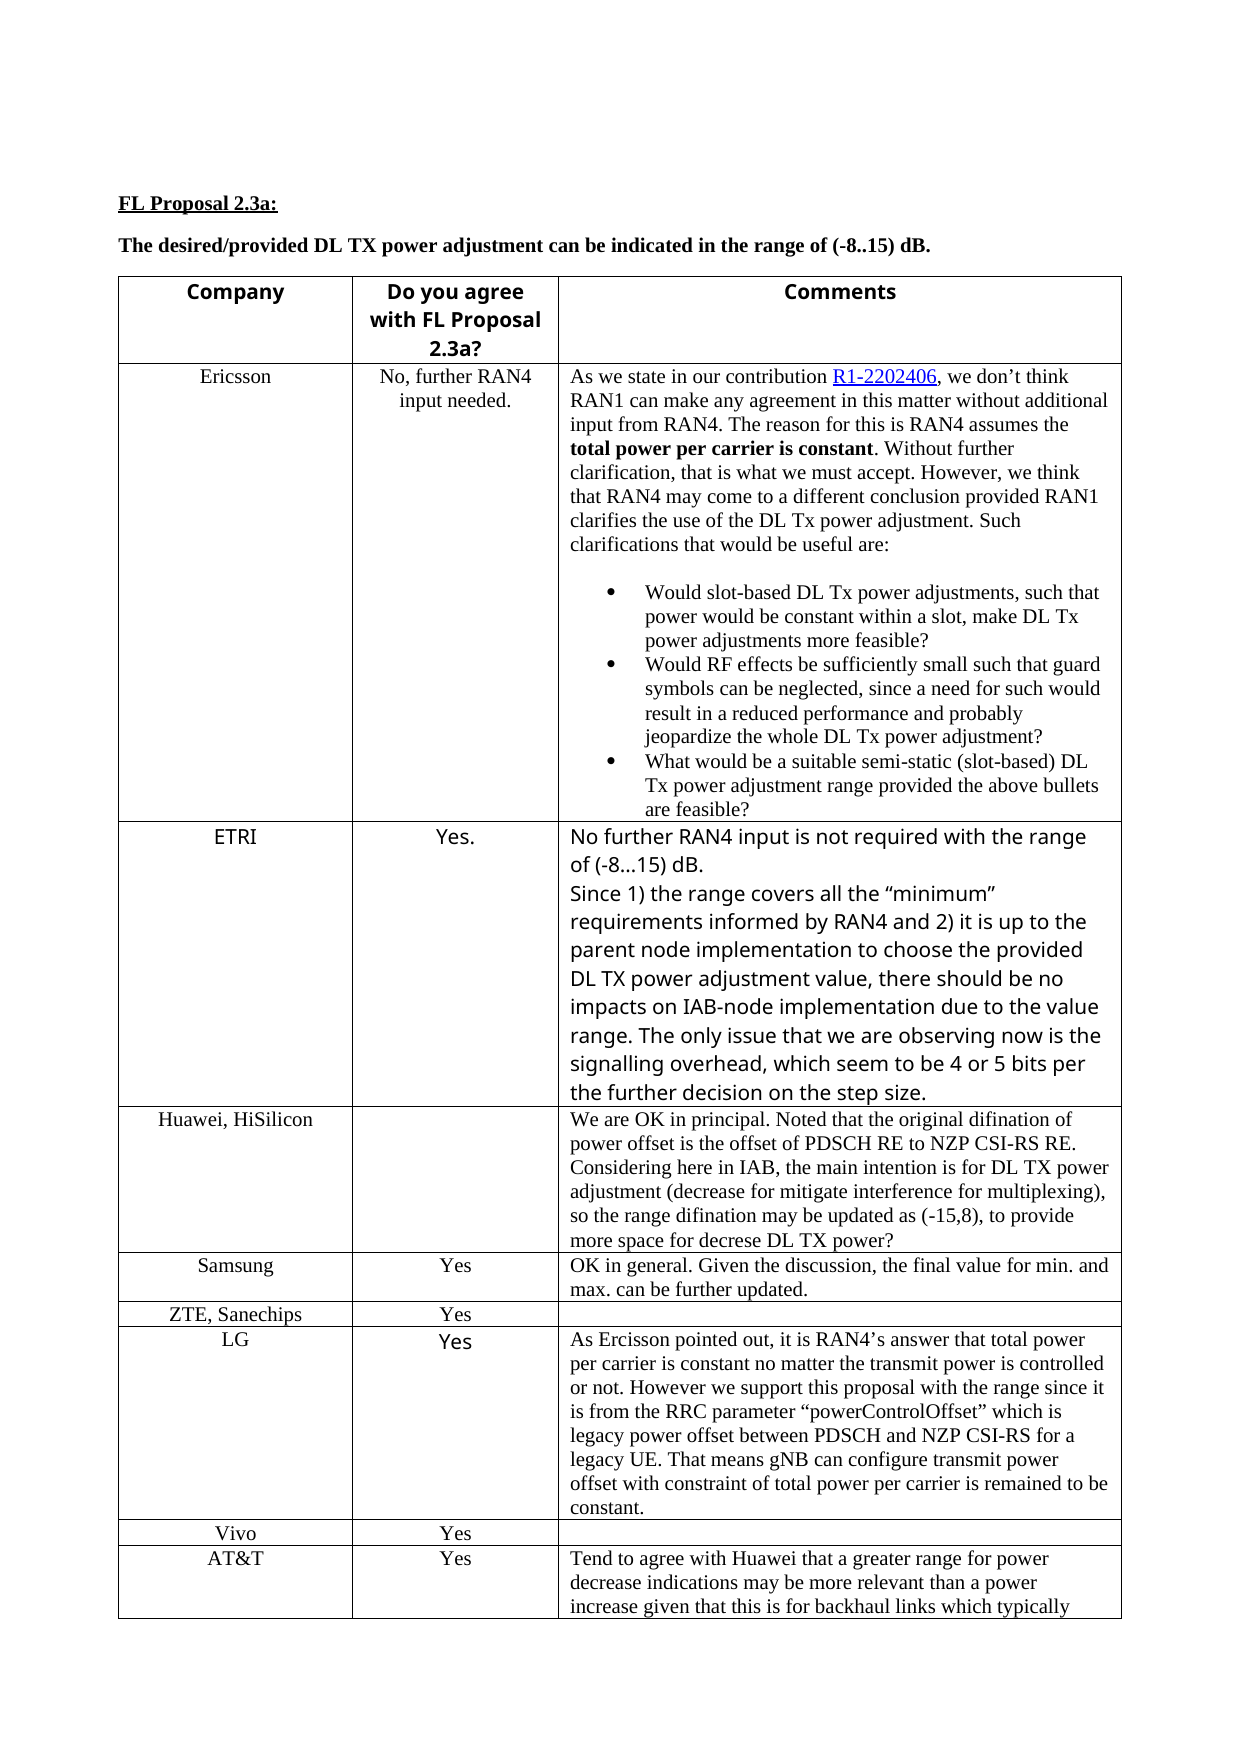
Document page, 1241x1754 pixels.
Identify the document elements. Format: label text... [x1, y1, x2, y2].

table_cell Yes [353, 1302, 558, 1326]
table_header Company [119, 277, 352, 362]
table_cell Yes [353, 1520, 558, 1544]
table_cell Yes. [353, 822, 558, 1106]
table_cell Huawei, HiSilicon [119, 1107, 352, 1252]
table_cell We are OK in principal. Noted that the original difination of power offset is the offset of PDSCH RE to NZP CSI-RS RE. Considering here in IAB, the main intention is for DL TX power adjustment (decrease for mitigate interference for multiplexing), so the range difination may be updated as (-15,8), to provide more space for decrese DL TX power? [559, 1107, 1121, 1252]
table_cell [559, 1520, 1121, 1544]
table_cell Vivo [119, 1520, 352, 1544]
table_cell Yes [353, 1253, 558, 1301]
table_cell OK in general. Given the discussion, the final value for min. and max. can be further updated. [559, 1253, 1121, 1301]
table_cell ETRI [119, 822, 352, 1106]
table_cell Ericsson [119, 364, 352, 821]
table_cell [559, 1302, 1121, 1326]
table_cell AT&T [119, 1546, 352, 1618]
table_cell Yes [353, 1546, 558, 1618]
table_cell LG [119, 1327, 352, 1519]
table_cell No, further RAN4 input needed. [353, 364, 558, 821]
table_cell ZTE, Sanechips [119, 1302, 352, 1326]
table_cell Yes [353, 1327, 558, 1519]
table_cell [559, 1546, 1121, 1618]
table_header Do you agree with FL Proposal 2.3a? [353, 277, 558, 362]
text The desired/provided DL TX power adjustment can be indicated in the range of (-8..15) dB. [118, 233, 1122, 257]
table_cell As we state in our contribution R1-2202406, we don’t think RAN1 can make any agreement in this matter without additional input from RAN4. The reason for this is RAN4 assumes the total power per carrier is constant. Without further clarification, that is what we must accept. However, we think that RAN4 may come to a different conclusion provided RAN1 clarifies the use of the DL Tx power adjustment. Such clarifications that would be useful are: Would slot-based DL Tx power adjustments, such that power would be constant within a slot, make DL Tx power adjustments more feasible? Would RF effects be sufficiently small such that guard symbols can be neglected, since a need for such would result in a reduced performance and probably jeopardize the whole DL Tx power adjustment? What would be a suitable semi-static (slot-based) DL Tx power adjustment range provided the above bullets are feasible? [559, 364, 1121, 821]
table_header Comments [559, 277, 1121, 362]
table_cell As Ercisson pointed out, it is RAN4’s answer that total power per carrier is constant no matter the transmit power is controlled or not. However we support this proposal with the range since it is from the RRC parameter “powerControlOffset” which is legacy power offset between PDSCH and NZP CSI-RS for a legacy UE. That means gNB can configure transmit power offset with constraint of total power per carrier is remained to be constant. [559, 1327, 1121, 1519]
text FL Proposal 2.3a: [118, 191, 1122, 214]
table_cell [353, 1107, 558, 1252]
table_cell Samsung [119, 1253, 352, 1301]
table_cell No further RAN4 input is not required with the range of (-8…15) dB. Since 1) the range covers all the “minimum” requirements informed by RAN4 and 2) it is up to the parent node implementation to choose the provided DL TX power adjustment value, there should be no impacts on IAB-node implementation due to the value range. The only issue that we are observing now is the signalling overhead, which seem to be 4 or 5 bits per the further decision on the step size. [559, 822, 1121, 1106]
